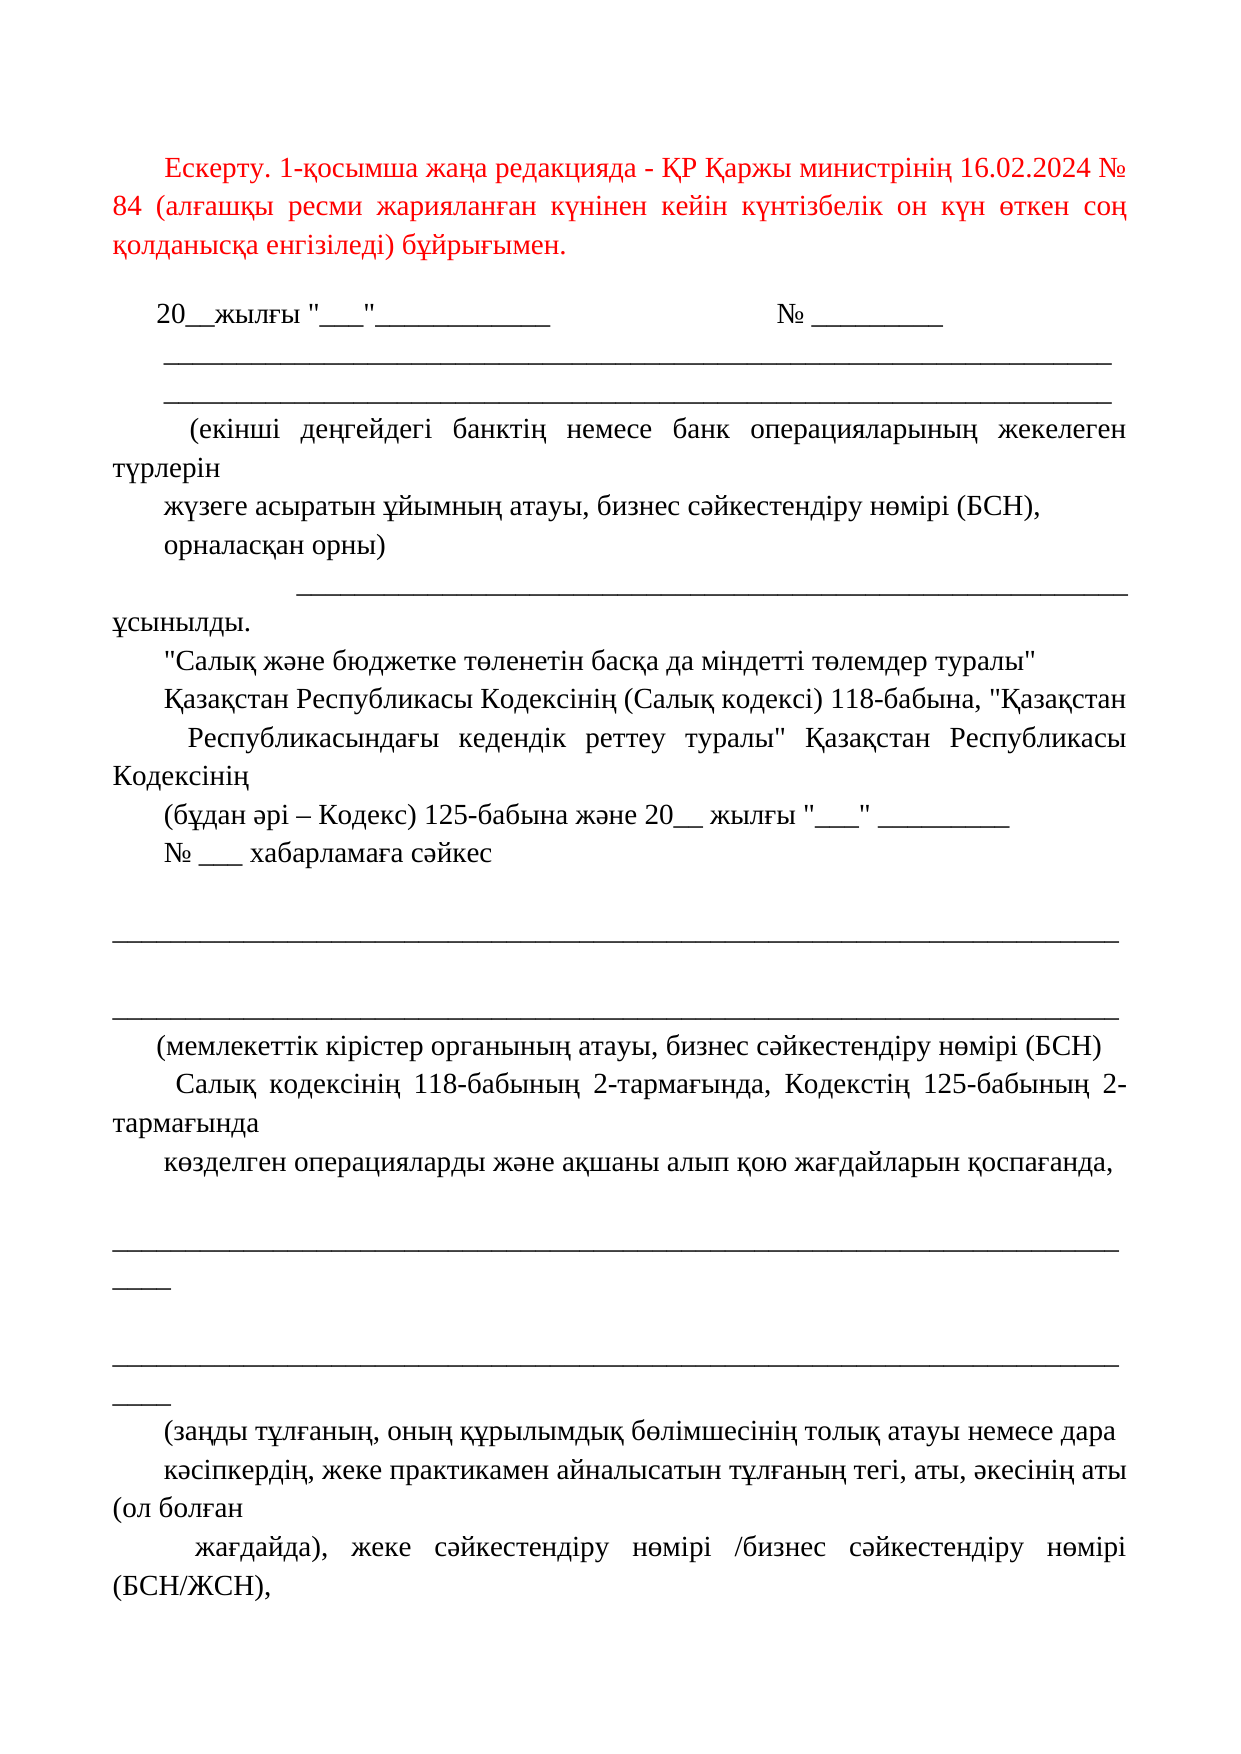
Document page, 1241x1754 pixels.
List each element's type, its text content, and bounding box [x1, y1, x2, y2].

text Салық кодексінің 118-бабының 2-тармағында, Кодекстің 125-бабының 2-тармағында [112, 1067, 1128, 1139]
text _____________________________________________________________________ [112, 874, 1128, 946]
text жүзеге асыратын ұйымның атауы, бизнес сәйкестендіру нөмірі (БСН), [112, 488, 1128, 522]
text № ___ хабарламаға сәйкес [112, 835, 1128, 869]
text (бұдан әрі – Кодекс) 125-бабына және 20__ жылғы "___" _________ [112, 797, 1128, 830]
text Қазақстан Республикасы Кодексінің (Салық кодексі) 118-бабына, "Қазақстан [112, 681, 1128, 715]
text Республикасындағы кедендік реттеу туралы" Қазақстан Республикасы Кодексінің [112, 720, 1128, 792]
text _________________________________________________________________________ [112, 1182, 1128, 1293]
text (мемлекеттік кірістер органының атауы, бизнес сәйкестендіру нөмірі (БСН) [112, 1028, 1128, 1062]
text _________________________________________________________________ [112, 373, 1128, 406]
text (заңды тұлғаның, оның құрылымдық бөлімшесінің толық атауы немесе дара [112, 1413, 1128, 1447]
text _____________________________________________________________________ [112, 951, 1128, 1023]
text _________________________________________________________ ұсынылды. [112, 566, 1128, 638]
text кәсіпкердің, жеке практикамен айналысатын тұлғаның тегі, аты, әкесінің аты (ол болған [112, 1452, 1128, 1524]
text _________________________________________________________________ [112, 334, 1128, 368]
text _________________________________________________________________________ [112, 1298, 1128, 1408]
text 20__жылғы "___"____________ № _________ [112, 296, 1128, 329]
text (екінші деңгейдегі банктің немесе банк операцияларының жекелеген түрлерін [112, 411, 1128, 483]
text Ескерту. 1-қосымша жаңа редакцияда - ҚР Қаржы министрінің 16.02.2024 № 84 (алғашқы ресми жарияланған күнінен кейін күнтізбелік он күн өткен соң қолданысқа енгізіледі) бұйрығымен. [112, 150, 1128, 261]
text көзделген операцияларды және ақшаны алып қою жағдайларын қоспағанда, [112, 1144, 1128, 1177]
text жағдайда), жеке сәйкестендіру нөмірі /бизнес сәйкестендіру нөмірі (БСН/ЖСН), [112, 1529, 1128, 1601]
text "Салық және бюджетке төленетін басқа да міндетті төлемдер туралы" [112, 643, 1128, 676]
text орналасқан орны) [112, 527, 1128, 561]
